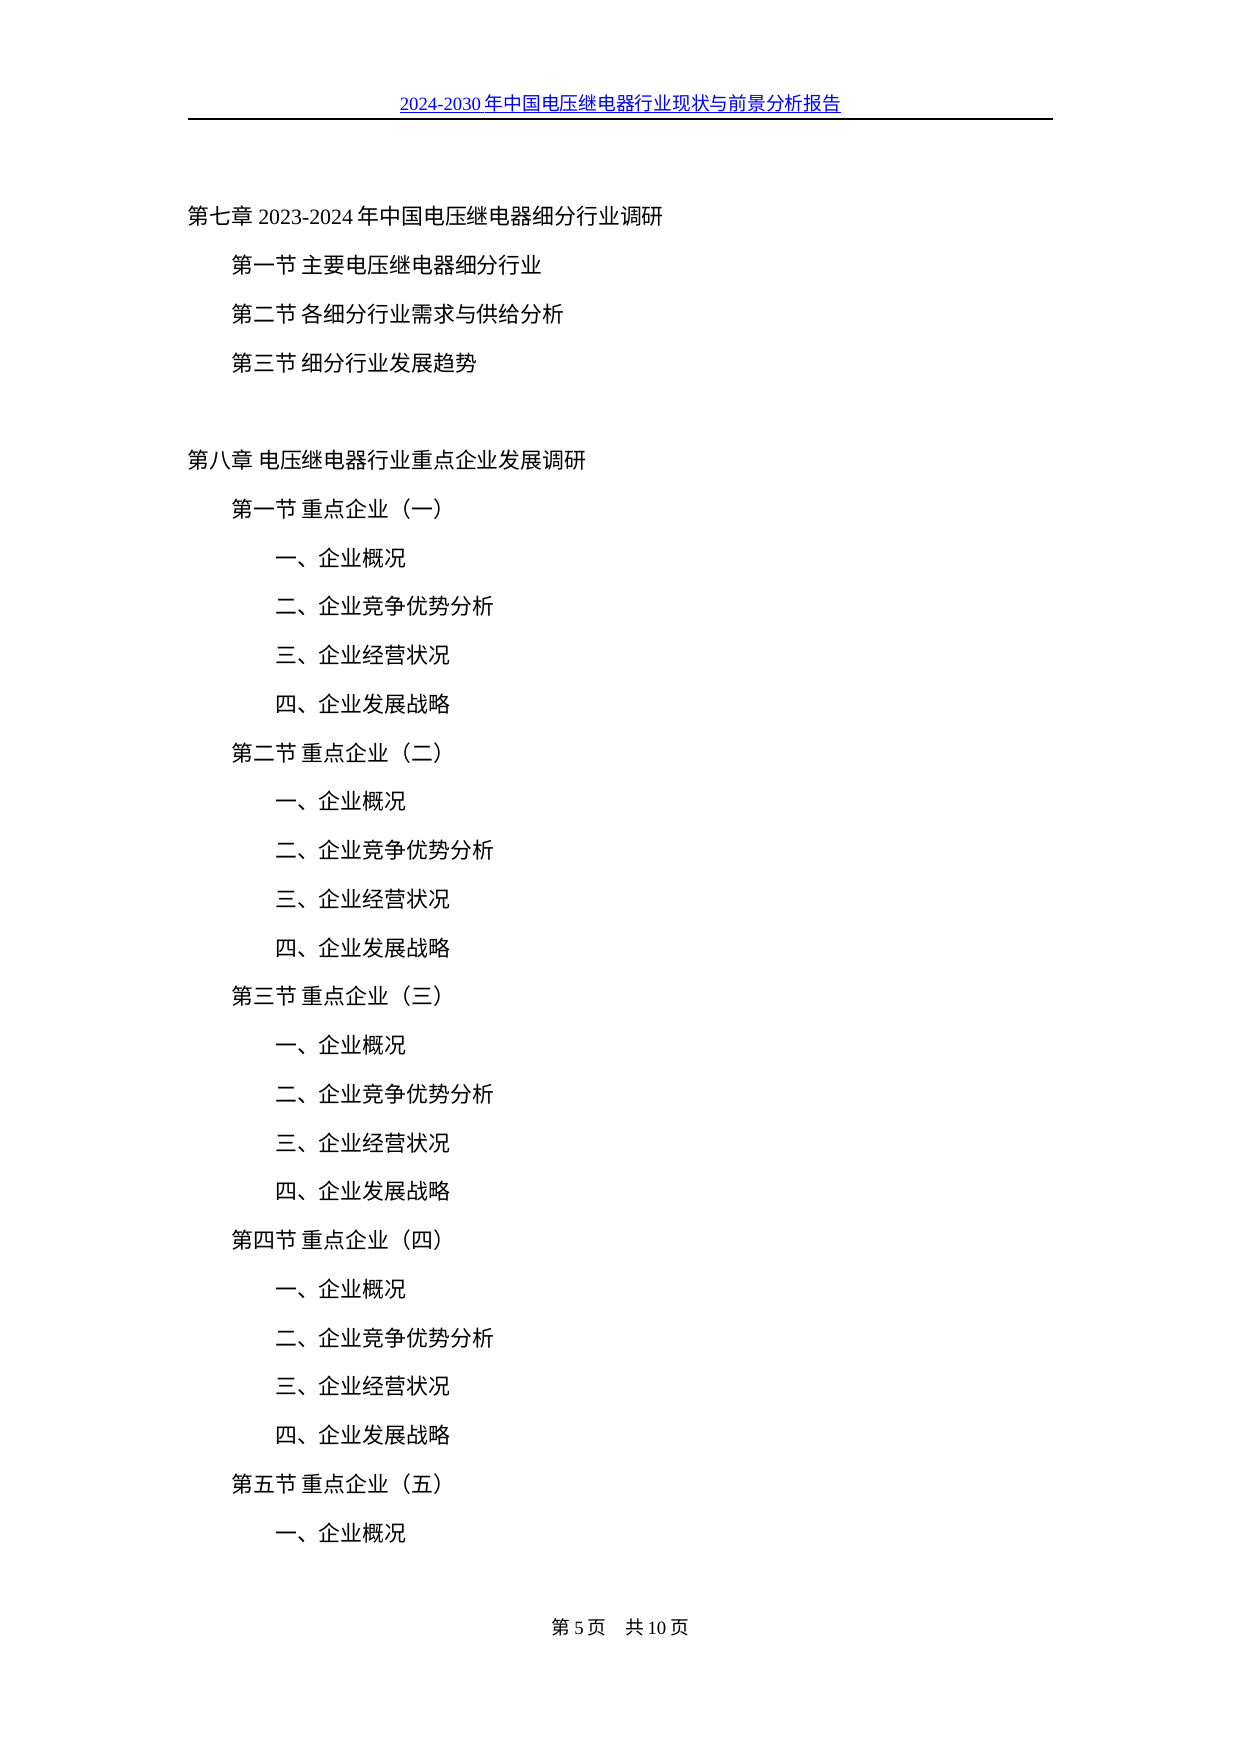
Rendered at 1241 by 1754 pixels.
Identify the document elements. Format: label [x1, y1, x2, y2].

text [187, 150, 1053, 1548]
